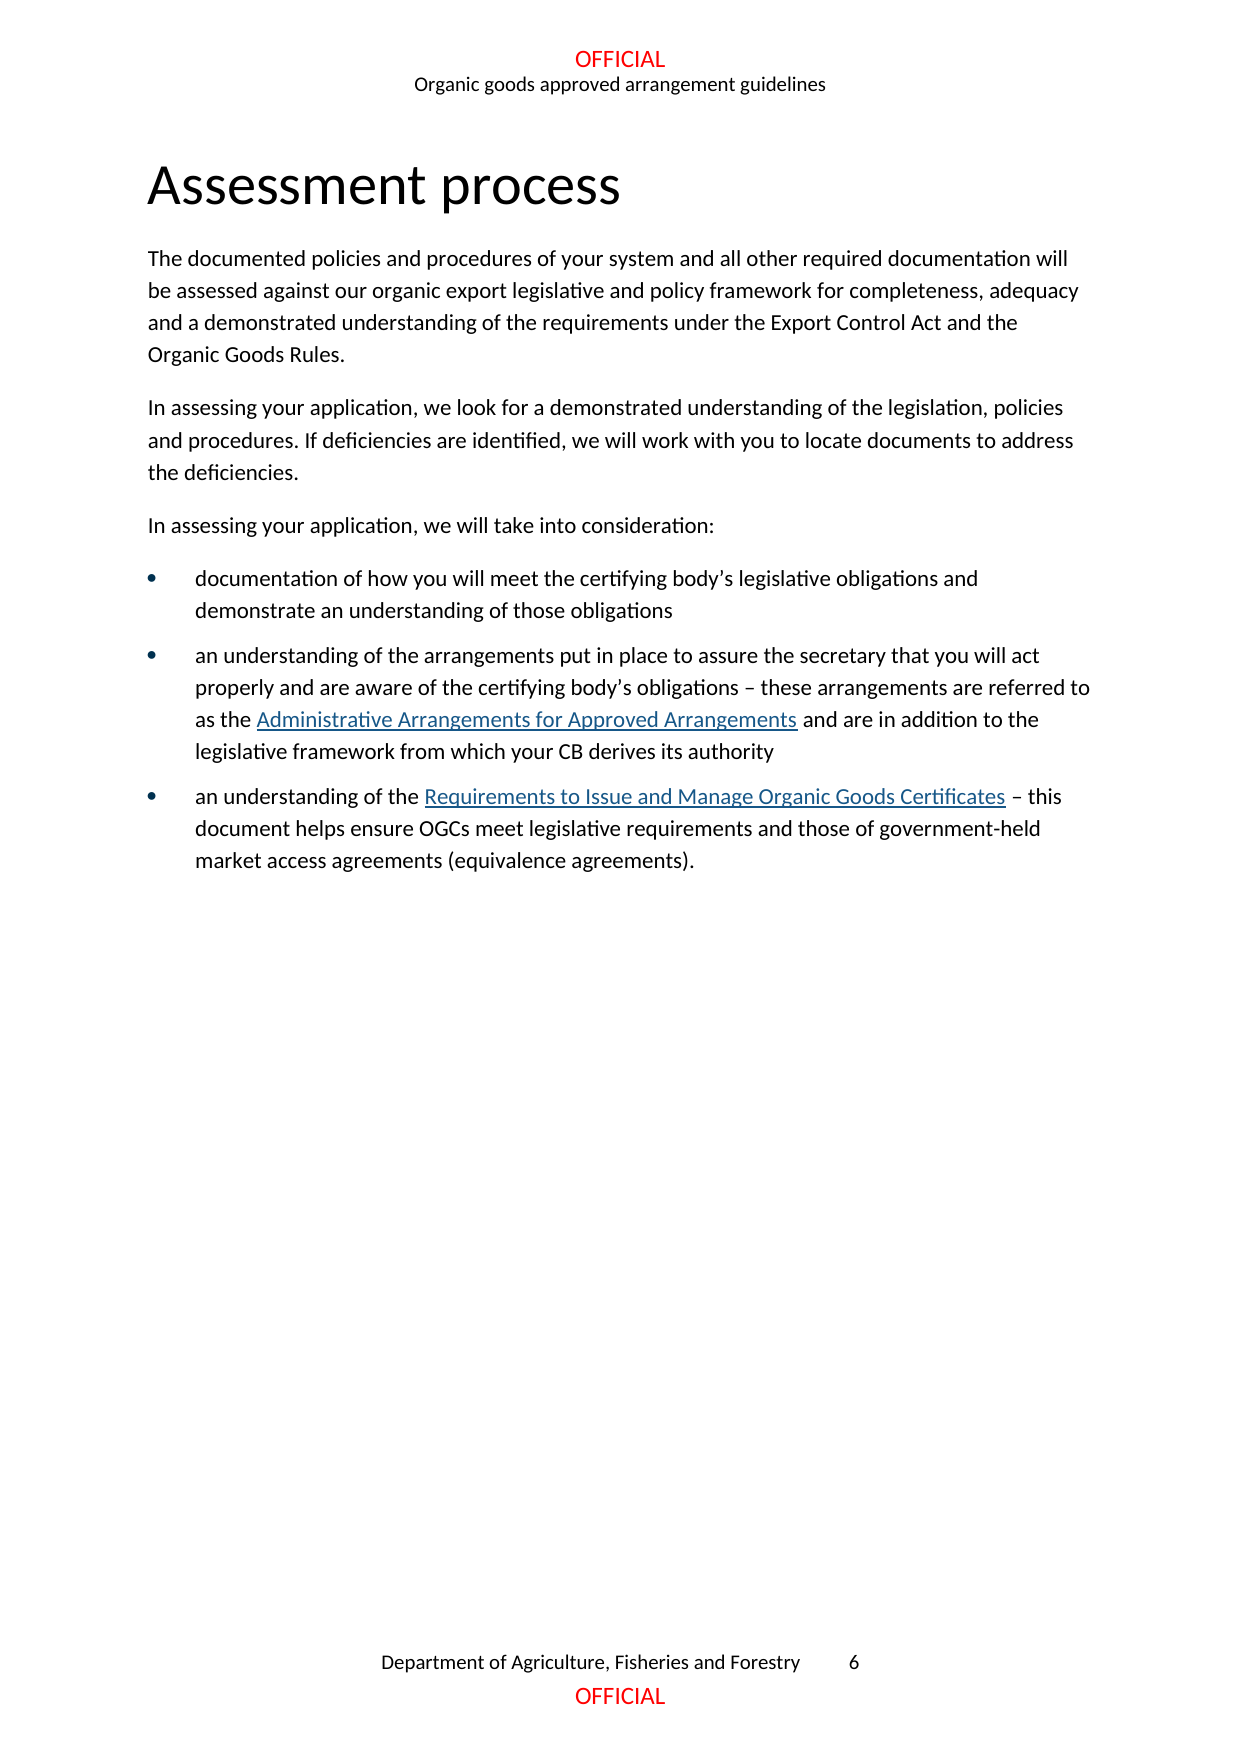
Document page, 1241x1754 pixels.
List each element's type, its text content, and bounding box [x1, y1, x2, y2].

text The documented policies and procedures of your system and all other required documentation will be assessed against our organic export legislative and policy framework for completeness, adequacy and a demonstrated understanding of the requirements under the Export Control Act and the Organic Goods Rules. [148, 244, 1092, 368]
subtitle Assessment process [148, 148, 1092, 219]
text In assessing your application, we will take into consideration: [148, 511, 1092, 539]
text In assessing your application, we look for a demonstrated understanding of the legislation, policies and procedures. If deficiencies are identified, we will work with you to locate documents to address the deficiencies. [148, 393, 1092, 486]
list documentation of how you will meet the certifying body’s legislative obligations and demonstrate an understanding of those obligations [148, 564, 1092, 624]
list an understanding of the Requirements to Issue and Manage Organic Goods Certificates – this document helps ensure OGCs meet legislative requirements and those of government-held market access agreements (equivalence agreements). [148, 782, 1092, 874]
list an understanding of the arrangements put in place to assure the secretary that you will act properly and are aware of the certifying body’s obligations – these arrangements are referred to as the Administrative Arrangements for Approved Arrangements and are in addition to the legislative framework from which your CB derives its authority [148, 641, 1092, 765]
